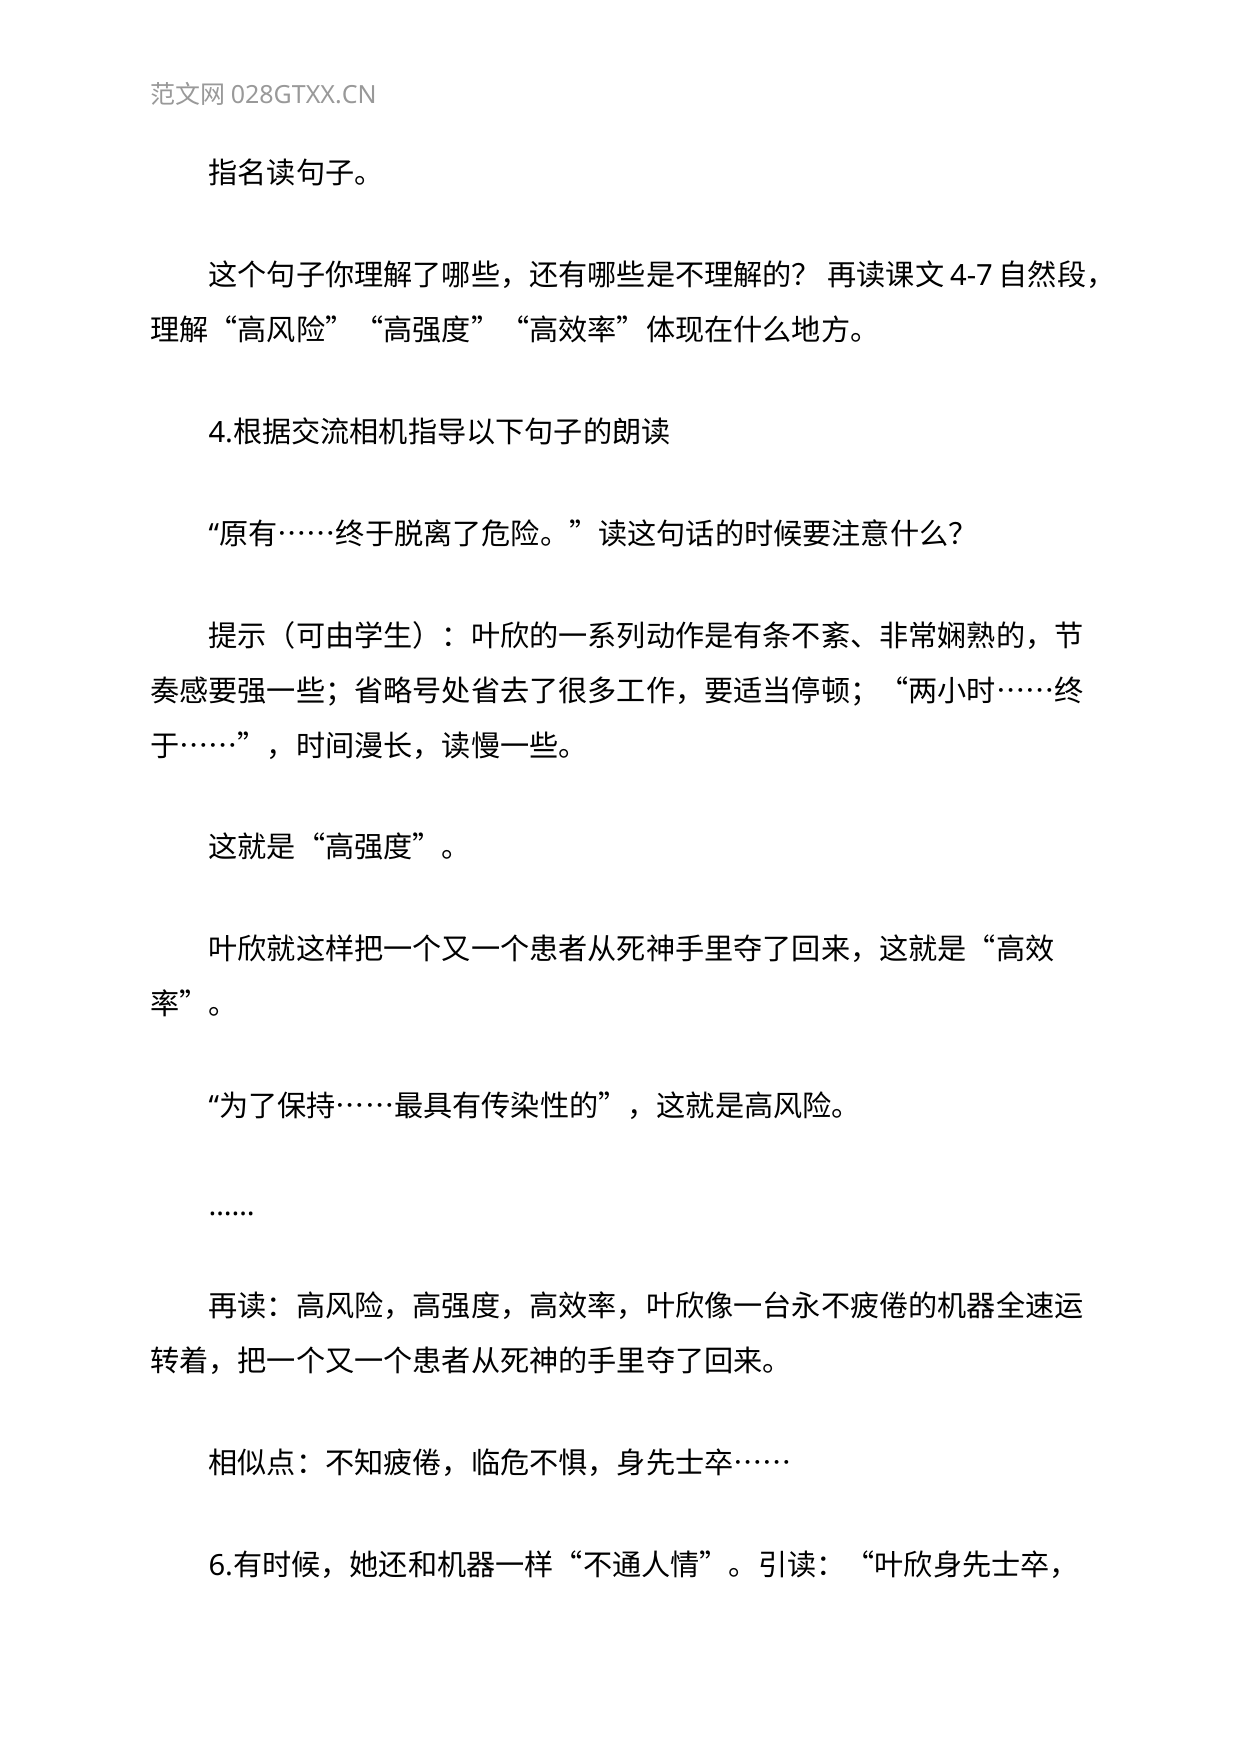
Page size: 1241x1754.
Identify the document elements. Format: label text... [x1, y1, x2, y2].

text “原有……终于脱离了危险。”读这句话的时候要注意什么？ [150, 511, 1090, 553]
text 这就是“高强度”。 [150, 824, 1090, 866]
text 提示（可由学生）：叶欣的一系列动作是有条不紊、非常娴熟的，节奏感要强一些；省略号处省去了很多工作，要适当停顿；“两小时……终于……”，时间漫长，读慢一些。 [150, 612, 1090, 764]
text “为了保持……最具有传染性的”，这就是高风险。 [150, 1082, 1090, 1125]
text …… [150, 1184, 1090, 1224]
text 4.根据交流相机指导以下句子的朗读 [150, 408, 1090, 451]
text 相似点：不知疲倦，临危不惧，身先士卒…… [150, 1439, 1090, 1482]
text 这个句子你理解了哪些，还有哪些是不理解的？ 再读课文4-7自然段，理解“高风险”“高强度”“高效率”体现在什么地方。 [150, 252, 1090, 349]
text 再读：高风险，高强度，高效率，叶欣像一台永不疲倦的机器全速运转着，把一个又一个患者从死神的手里夺了回来。 [150, 1283, 1090, 1380]
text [150, 1541, 1090, 1584]
text 叶欣就这样把一个又一个患者从死神手里夺了回来，这就是“高效率”。 [150, 926, 1090, 1023]
text 指名读句子。 [150, 150, 1090, 192]
